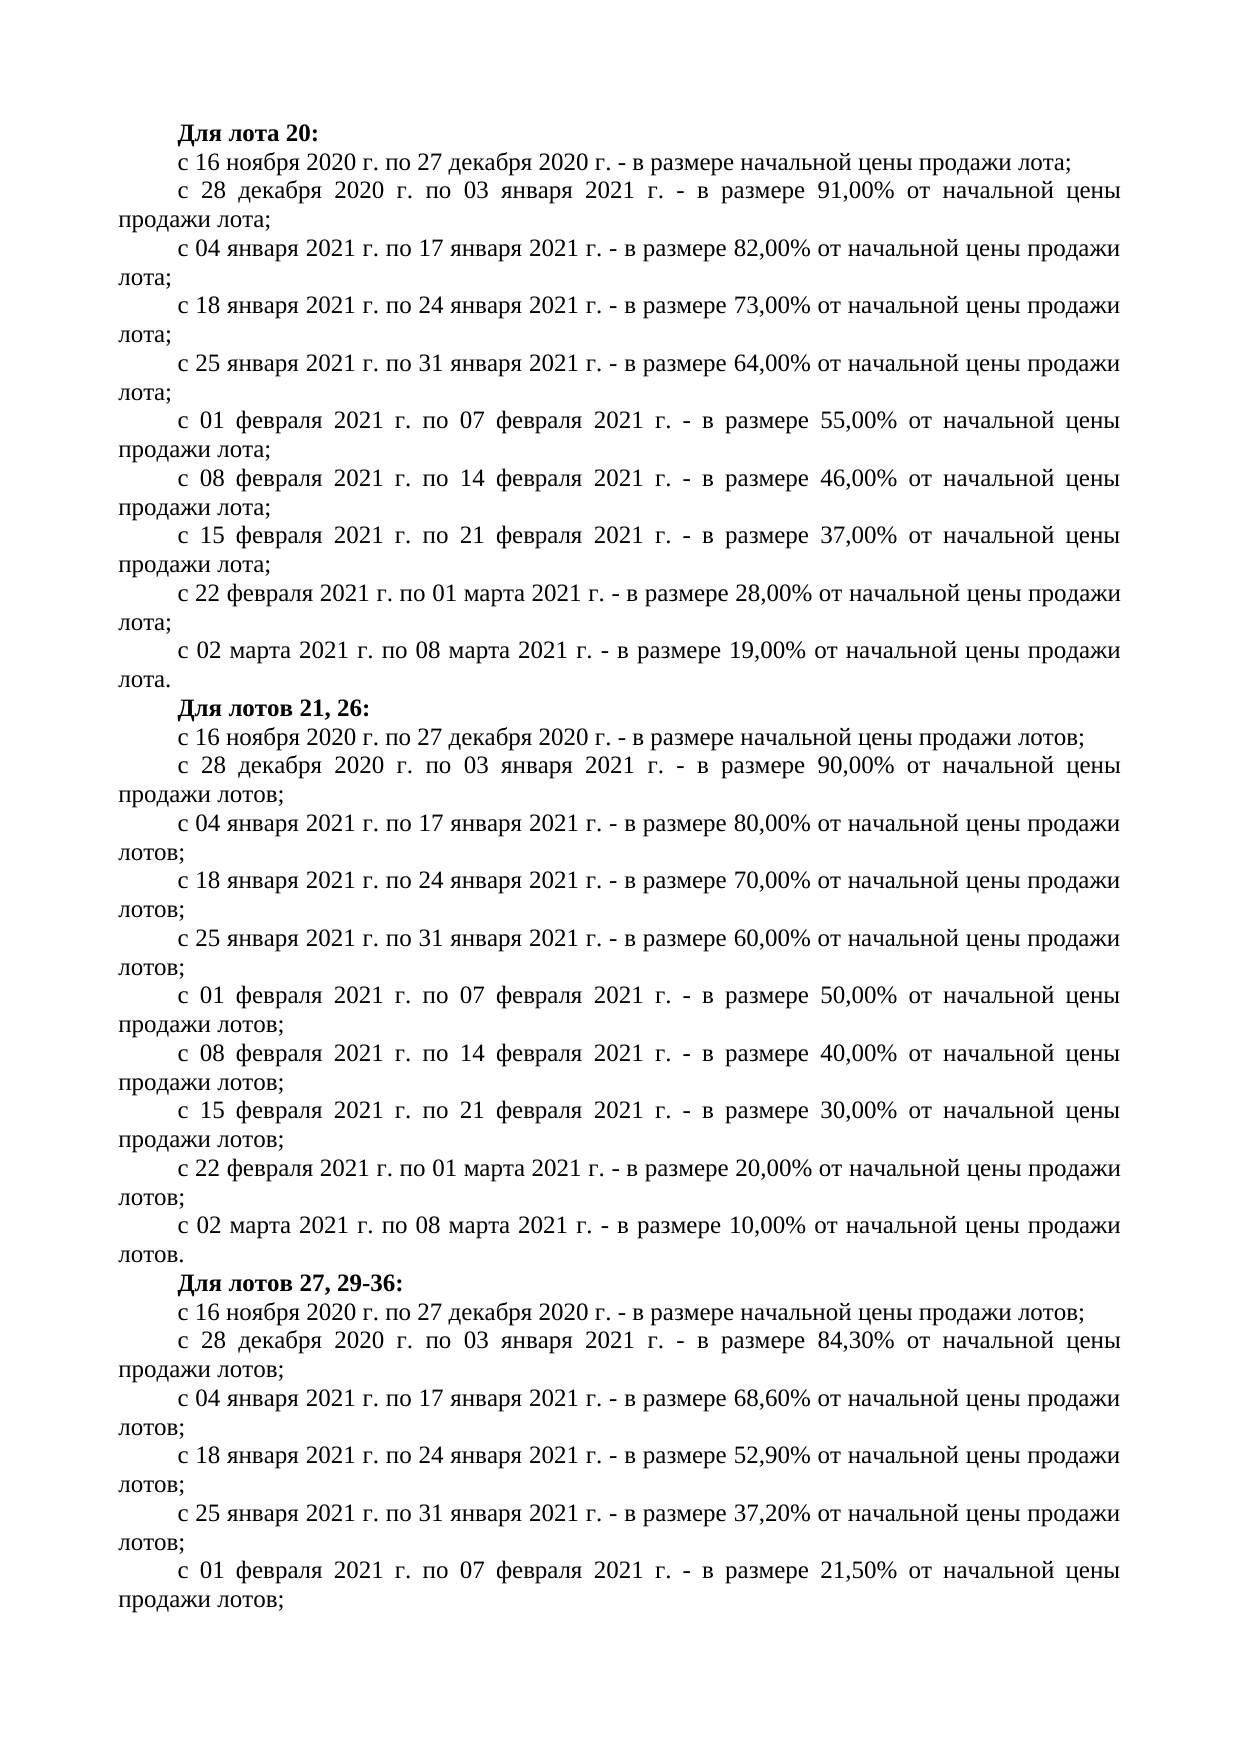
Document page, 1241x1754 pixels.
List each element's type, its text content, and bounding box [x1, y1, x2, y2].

text с 01 февраля 2021 г. по 07 февраля 2021 г. - в размере 21,50% от начальной цены продажи лотов; [118, 1556, 1122, 1613]
text с 28 декабря 2020 г. по 03 января 2021 г. - в размере 84,30% от начальной цены продажи лотов; [118, 1326, 1122, 1383]
text с 04 января 2021 г. по 17 января 2021 г. - в размере 80,00% от начальной цены продажи лотов; [118, 808, 1122, 866]
text с 16 ноября 2020 г. по 27 декабря 2020 г. - в размере начальной цены продажи лотов; [118, 1297, 1122, 1326]
text с 16 ноября 2020 г. по 27 декабря 2020 г. - в размере начальной цены продажи лота; [118, 147, 1122, 176]
text с 25 января 2021 г. по 31 января 2021 г. - в размере 64,00% от начальной цены продажи лота; [118, 348, 1122, 406]
text с 02 марта 2021 г. по 08 марта 2021 г. - в размере 19,00% от начальной цены продажи лота. [118, 636, 1122, 693]
text с 22 февраля 2021 г. по 01 марта 2021 г. - в размере 28,00% от начальной цены продажи лота; [118, 578, 1122, 636]
text с 18 января 2021 г. по 24 января 2021 г. - в размере 73,00% от начальной цены продажи лота; [118, 291, 1122, 348]
text Для лотов 21, 26: [118, 693, 1122, 722]
text с 01 февраля 2021 г. по 07 февраля 2021 г. - в размере 55,00% от начальной цены продажи лота; [118, 406, 1122, 463]
text с 04 января 2021 г. по 17 января 2021 г. - в размере 82,00% от начальной цены продажи лота; [118, 233, 1122, 291]
text с 08 февраля 2021 г. по 14 февраля 2021 г. - в размере 46,00% от начальной цены продажи лота; [118, 463, 1122, 521]
text с 04 января 2021 г. по 17 января 2021 г. - в размере 68,60% от начальной цены продажи лотов; [118, 1383, 1122, 1441]
text с 15 февраля 2021 г. по 21 февраля 2021 г. - в размере 30,00% от начальной цены продажи лотов; [118, 1096, 1122, 1153]
text с 25 января 2021 г. по 31 января 2021 г. - в размере 37,20% от начальной цены продажи лотов; [118, 1498, 1122, 1556]
text Для лота 20: [118, 118, 1122, 147]
text с 02 марта 2021 г. по 08 марта 2021 г. - в размере 10,00% от начальной цены продажи лотов. [118, 1211, 1122, 1268]
text с 25 января 2021 г. по 31 января 2021 г. - в размере 60,00% от начальной цены продажи лотов; [118, 923, 1122, 981]
text с 16 ноября 2020 г. по 27 декабря 2020 г. - в размере начальной цены продажи лотов; [118, 722, 1122, 751]
text с 22 февраля 2021 г. по 01 марта 2021 г. - в размере 20,00% от начальной цены продажи лотов; [118, 1153, 1122, 1211]
text с 01 февраля 2021 г. по 07 февраля 2021 г. - в размере 50,00% от начальной цены продажи лотов; [118, 981, 1122, 1038]
text с 08 февраля 2021 г. по 14 февраля 2021 г. - в размере 40,00% от начальной цены продажи лотов; [118, 1038, 1122, 1096]
text с 15 февраля 2021 г. по 21 февраля 2021 г. - в размере 37,00% от начальной цены продажи лота; [118, 521, 1122, 578]
text Для лотов 27, 29-36: [118, 1268, 1122, 1297]
text с 28 декабря 2020 г. по 03 января 2021 г. - в размере 90,00% от начальной цены продажи лотов; [118, 751, 1122, 808]
text с 18 января 2021 г. по 24 января 2021 г. - в размере 70,00% от начальной цены продажи лотов; [118, 866, 1122, 923]
text с 18 января 2021 г. по 24 января 2021 г. - в размере 52,90% от начальной цены продажи лотов; [118, 1441, 1122, 1498]
text с 28 декабря 2020 г. по 03 января 2021 г. - в размере 91,00% от начальной цены продажи лота; [118, 176, 1122, 233]
